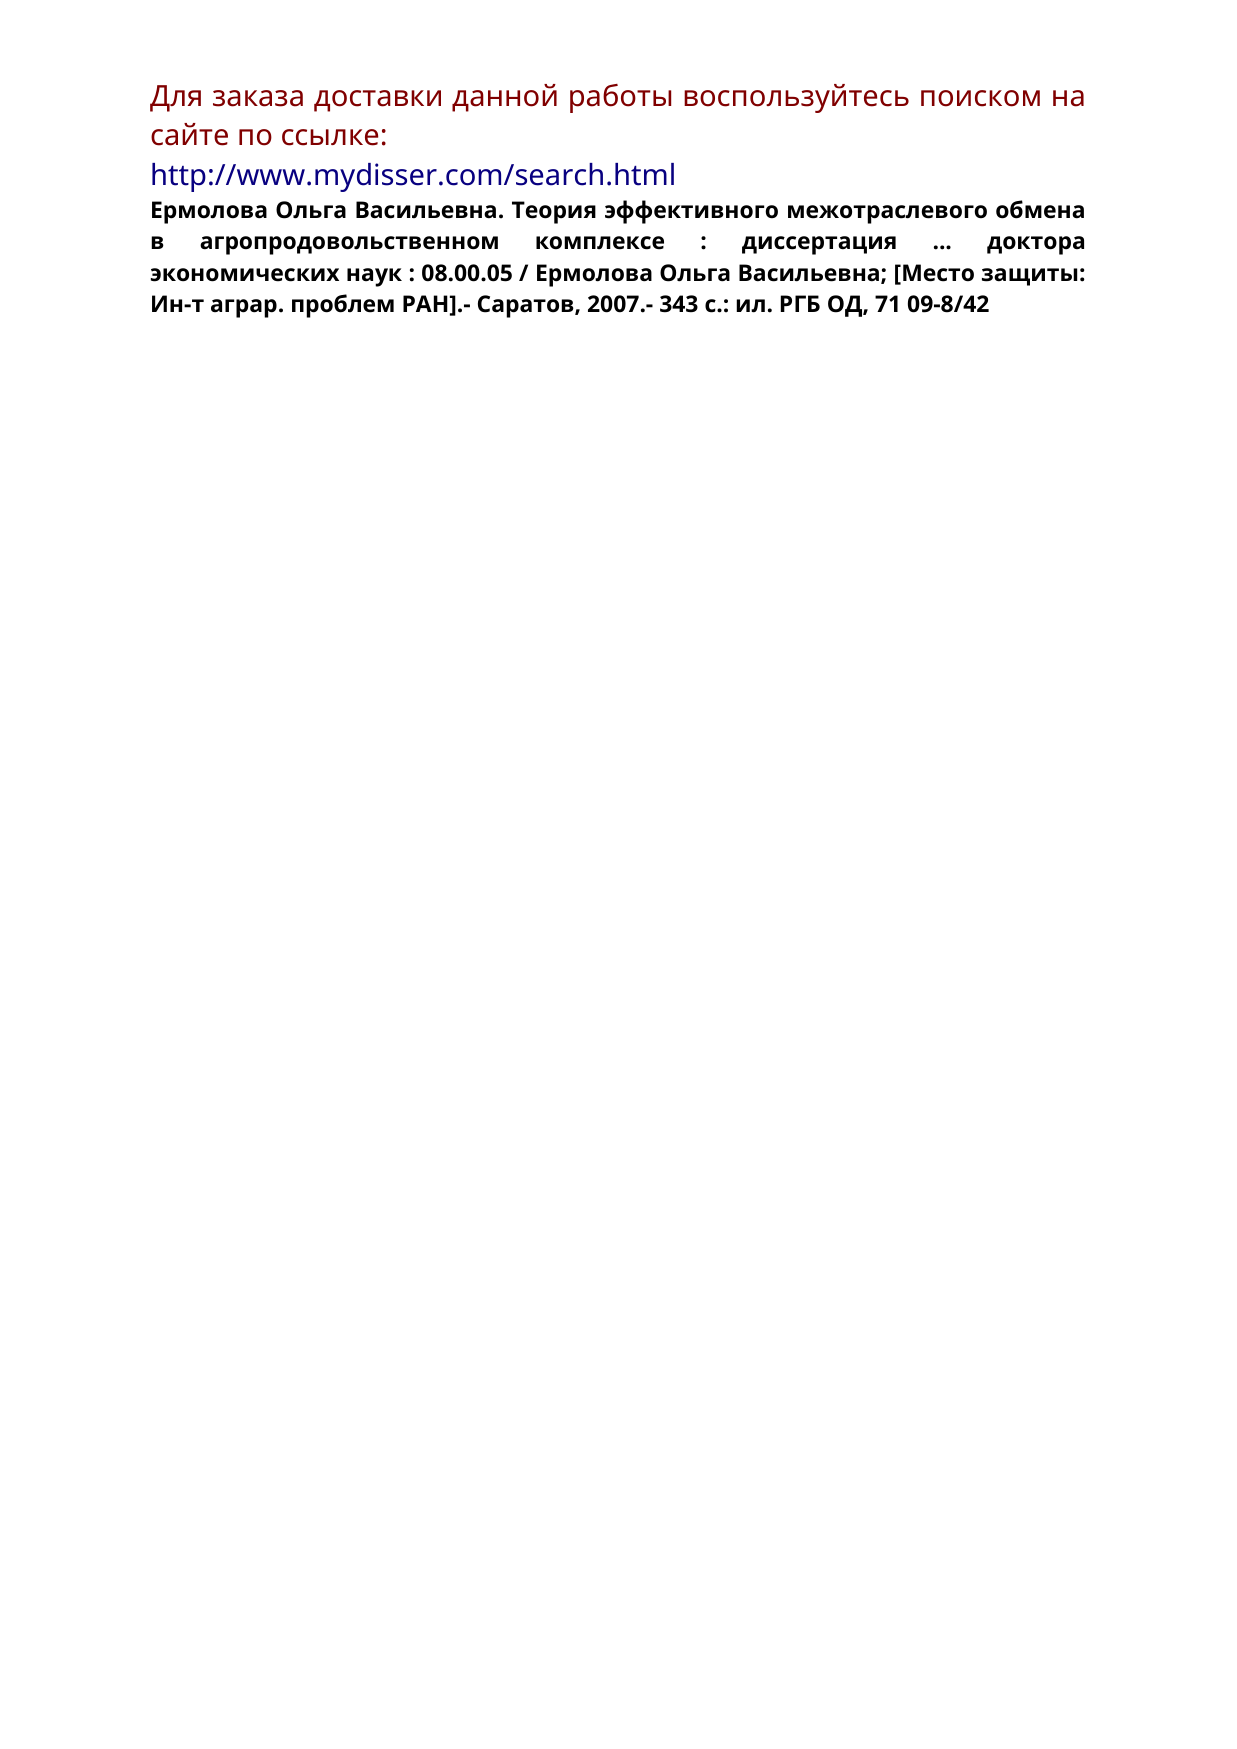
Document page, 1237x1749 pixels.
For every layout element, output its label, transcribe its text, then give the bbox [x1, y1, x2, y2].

text Ермолова Ольга Васильевна. Теория эффективного межотраслевого обмена в агропродовольственном комплексе : диссертация ... доктора экономических наук : 08.00.05 / Ермолова Ольга Васильевна; [Место защиты: Ин-т аграр. проблем РАН].- Саратов, 2007.- 343 с.: ил. РГБ ОД, 71 09-8/42 [150, 194, 1086, 319]
